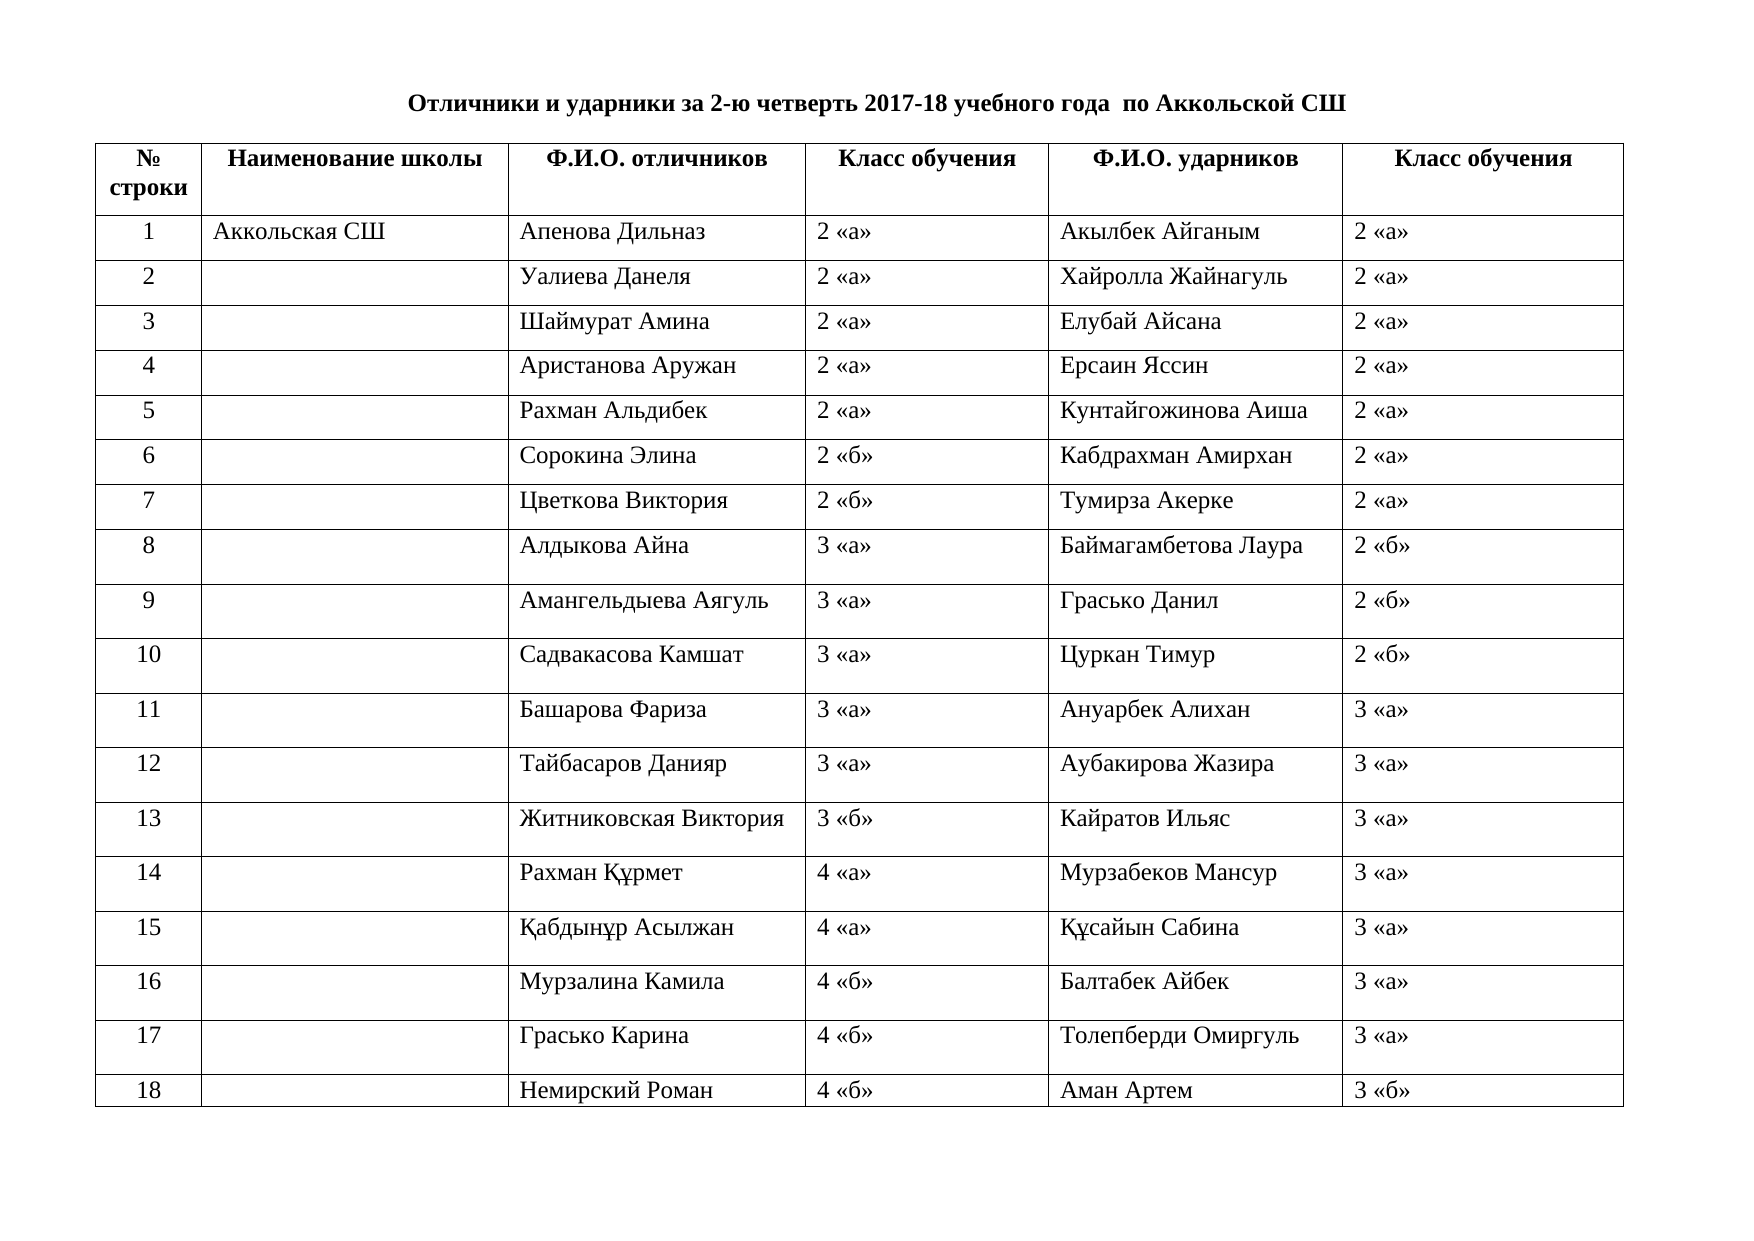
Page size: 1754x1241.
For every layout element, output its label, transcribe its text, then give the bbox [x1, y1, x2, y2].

table_cell Цветкова Виктория [509, 485, 805, 529]
table_cell Садвакасова Камшат [509, 639, 805, 693]
table_cell Цуркан Тимур [1049, 639, 1342, 693]
table_cell Амангельдыева Аягуль [509, 585, 805, 638]
table_cell 2 «б» [1343, 585, 1623, 638]
table_cell [202, 748, 508, 802]
table_cell 5 [96, 396, 201, 439]
table_cell Аубакирова Жазира [1049, 748, 1342, 802]
table_cell 15 [96, 912, 201, 965]
table_cell 2 «б» [806, 440, 1048, 484]
table_cell 4 «б» [806, 1021, 1048, 1074]
table_cell Ануарбек Алихан [1049, 694, 1342, 747]
table_cell 2 «а» [1343, 261, 1623, 305]
table_cell Толепберди Омиргуль [1049, 1021, 1342, 1074]
table_header Класс обучения [1343, 144, 1623, 215]
table_cell 3 «б» [1343, 1075, 1623, 1106]
table_cell 11 [96, 694, 201, 747]
table_cell 2 «а» [1343, 306, 1623, 349]
table_cell Мурзабеков Мансур [1049, 857, 1342, 911]
table_cell [202, 966, 508, 1019]
table_cell 8 [96, 530, 201, 584]
table_cell 14 [96, 857, 201, 911]
table_cell Аман Артем [1049, 1075, 1342, 1106]
table_cell 2 «а» [806, 396, 1048, 439]
table_cell 2 «а» [1343, 351, 1623, 394]
table_cell 2 «а» [806, 351, 1048, 394]
table_header Класс обучения [806, 144, 1048, 215]
table_cell [202, 912, 508, 965]
table_cell Кунтайгожинова Аиша [1049, 396, 1342, 439]
table_cell [202, 351, 508, 394]
table_cell 4 «б» [806, 966, 1048, 1019]
table_cell 3 «а» [806, 748, 1048, 802]
table_header Наименование школы [202, 144, 508, 215]
table_cell [202, 803, 508, 856]
table_cell [202, 1075, 508, 1106]
table_cell Қабдынұр Асылжан [509, 912, 805, 965]
table_cell 2 «б» [806, 485, 1048, 529]
table_cell 3 «а» [806, 585, 1048, 638]
table_cell Құсайын Сабина [1049, 912, 1342, 965]
table_cell [202, 639, 508, 693]
table_cell Тумирза Акерке [1049, 485, 1342, 529]
table_cell 1 [96, 216, 201, 260]
table_cell Тайбасаров Данияр [509, 748, 805, 802]
table_cell Апенова Дильназ [509, 216, 805, 260]
table_cell Ерсаин Яссин [1049, 351, 1342, 394]
table_cell [202, 530, 508, 584]
table_cell Мурзалина Камила [509, 966, 805, 1019]
table_cell 2 «а» [806, 261, 1048, 305]
table_cell 9 [96, 585, 201, 638]
table_cell Кайрaтов Ильяс [1049, 803, 1342, 856]
table_cell Шаймурат Амина [509, 306, 805, 349]
table_cell Рахман Альдибек [509, 396, 805, 439]
table_cell 4 [96, 351, 201, 394]
table_cell Уалиева Данеля [509, 261, 805, 305]
table_cell 17 [96, 1021, 201, 1074]
table_cell Сорокина Элина [509, 440, 805, 484]
table_cell Аккольская СШ [202, 216, 508, 260]
table_cell 4 «б» [806, 1075, 1048, 1106]
table_header Ф.И.О. отличников [509, 144, 805, 215]
table_cell 7 [96, 485, 201, 529]
table_header Ф.И.О. ударников [1049, 144, 1342, 215]
table_cell Алдыкова Айна [509, 530, 805, 584]
table_cell 3 «а» [1343, 857, 1623, 911]
table_cell Грасько Карина [509, 1021, 805, 1074]
table_cell 4 «а» [806, 857, 1048, 911]
table_header № строки [96, 144, 201, 215]
table_cell Кабдрахман Амирхан [1049, 440, 1342, 484]
table_cell 2 «б» [1343, 530, 1623, 584]
table_cell 3 «а» [806, 694, 1048, 747]
table_cell 3 «а» [1343, 803, 1623, 856]
table_cell 13 [96, 803, 201, 856]
table_cell Баймагамбетова Лаура [1049, 530, 1342, 584]
table_cell Грасько Данил [1049, 585, 1342, 638]
table_cell 16 [96, 966, 201, 1019]
table_cell 3 [96, 306, 201, 349]
table_cell 10 [96, 639, 201, 693]
table_cell 4 «а» [806, 912, 1048, 965]
table_cell [202, 694, 508, 747]
table_cell Рахман Құрмет [509, 857, 805, 911]
table_cell 12 [96, 748, 201, 802]
table_cell 3 «а» [806, 639, 1048, 693]
table_cell 6 [96, 440, 201, 484]
table_cell 2 «б» [1343, 639, 1623, 693]
table_cell 2 [96, 261, 201, 305]
table_cell [202, 1021, 508, 1074]
table_cell 3 «б» [806, 803, 1048, 856]
table_cell 3 «а» [1343, 966, 1623, 1019]
table_cell 3 «а» [1343, 1021, 1623, 1074]
table_cell Немирский Роман [509, 1075, 805, 1106]
table_cell [202, 585, 508, 638]
table_cell [202, 261, 508, 305]
table_cell Балтабек Айбек [1049, 966, 1342, 1019]
table_cell 2 «а» [1343, 440, 1623, 484]
table_cell 2 «а» [1343, 216, 1623, 260]
table_cell [202, 440, 508, 484]
table_cell 2 «а» [1343, 396, 1623, 439]
text Отличники и ударники за 2-ю четверть 2017-18 учебного года по Аккольской СШ [118, 88, 1636, 117]
table_cell Житниковская Виктория [509, 803, 805, 856]
table_cell Башарова Фариза [509, 694, 805, 747]
table_cell [202, 857, 508, 911]
table_cell 2 «а» [806, 306, 1048, 349]
table_cell Аристанова Аружан [509, 351, 805, 394]
table_cell 3 «а» [1343, 748, 1623, 802]
table_cell 3 «а» [1343, 694, 1623, 747]
table_cell 2 «а» [1343, 485, 1623, 529]
table_cell [202, 485, 508, 529]
table_cell [202, 306, 508, 349]
table_cell 18 [96, 1075, 201, 1106]
table_cell 3 «а» [1343, 912, 1623, 965]
table_cell [202, 396, 508, 439]
table_cell 2 «а» [806, 216, 1048, 260]
table_cell Хайролла Жайнагуль [1049, 261, 1342, 305]
table_cell 3 «а» [806, 530, 1048, 584]
table_cell Акылбек Айганым [1049, 216, 1342, 260]
table_cell Елубай Айсана [1049, 306, 1342, 349]
